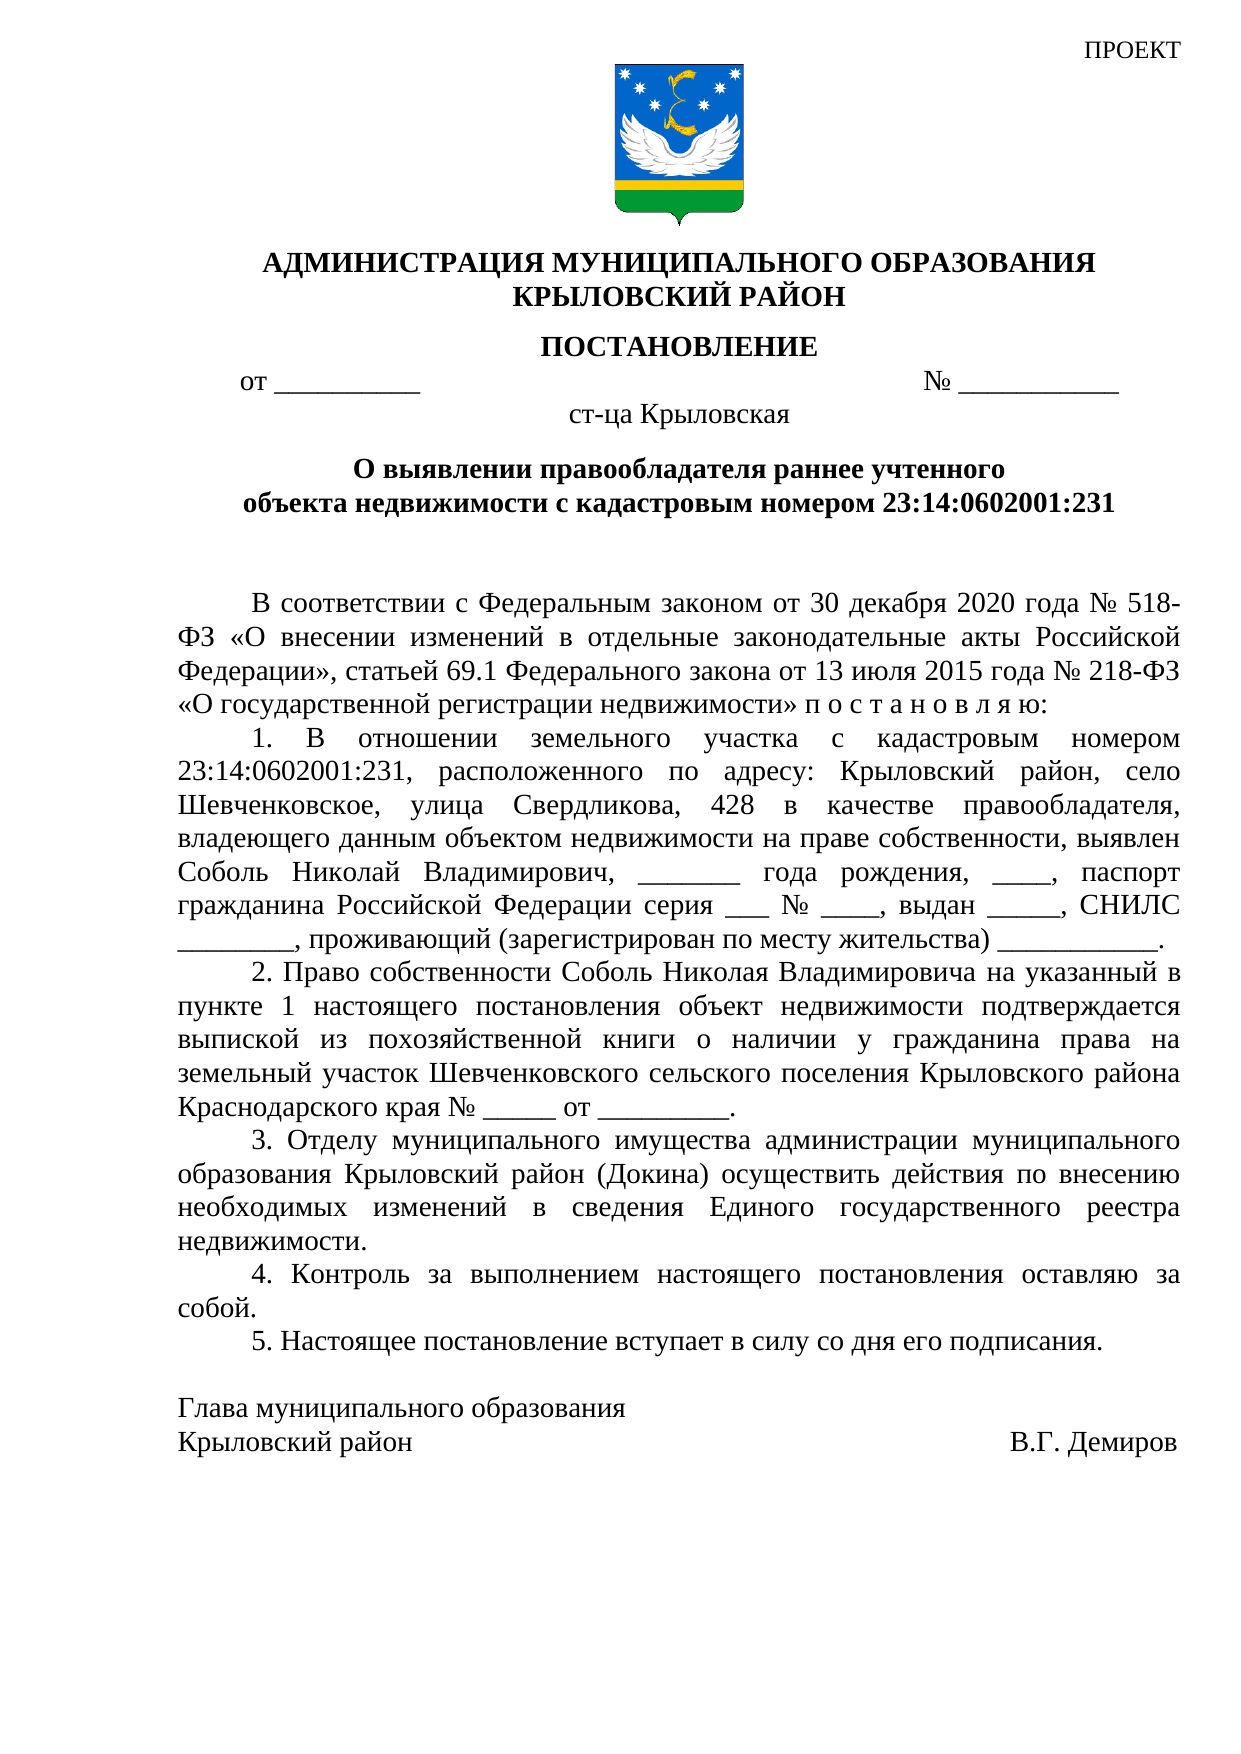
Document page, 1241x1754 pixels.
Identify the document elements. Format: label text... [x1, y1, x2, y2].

text 3. Отделу муниципального имущества администрации муниципального образования Крыловский район (Докина) осуществить действия по внесению необходимых изменений в сведения Единого государственного реестра недвижимости. [177, 1122, 1181, 1256]
text Глава муниципального образования [177, 1391, 1181, 1424]
text от __________ № ___________ [177, 363, 1181, 396]
text Крыловский район В.Г. Демиров [177, 1424, 1181, 1458]
text 1. В отношении земельного участка с кадастровым номером 23:14:0602001:231, расположенного по адресу: Крыловский район, село Шевченковское, улица Свердликова, 428 в качестве правообладателя, владеющего данным объектом недвижимости на праве собственности, выявлен Соболь Николай Владимирович, _______ года рождения, ____, паспорт гражданина Российской Федерации серия ___ № ____, выдан _____, СНИЛС ________, проживающий (зарегистрирован по месту жительства) ___________. [177, 720, 1181, 954]
text АДМИНИСТРАЦИЯ МУНИЦИПАЛЬНОГО ОБРАЗОВАНИЯ КРЫЛОВСКИЙ РАЙОН [177, 245, 1181, 312]
text 5. Настоящее постановление вступает в силу со дня его подписания. [177, 1323, 1181, 1357]
text В соответствии с Федеральным законом от 30 декабря 2020 года № 518-ФЗ «О внесении изменений в отдельные законодательные акты Российской Федерации», статьей 69.1 Федерального закона от 13 июля 2015 года № 218-ФЗ «О государственной регистрации недвижимости» п о с т а н о в л я ю: [177, 586, 1181, 720]
text ст-ца Крыловская [177, 396, 1181, 430]
text 2. Право собственности Соболь Николая Владимировича на указанный в пункте 1 настоящего постановления объект недвижимости подтверждается выпиской из похозяйственной книги о наличии у гражданина права на земельный участок Шевченковского сельского поселения Крыловского района Краснодарского края № _____ от _________. [177, 954, 1181, 1122]
text 4. Контроль за выполнением настоящего постановления оставляю за собой. [177, 1256, 1181, 1323]
text О выявлении правообладателя раннее учтенного [177, 451, 1181, 485]
picture [614, 64, 744, 226]
text ПОСТАНОВЛЕНИЕ [177, 329, 1181, 363]
text объекта недвижимости с кадастровым номером 23:14:0602001:231 [177, 485, 1181, 518]
